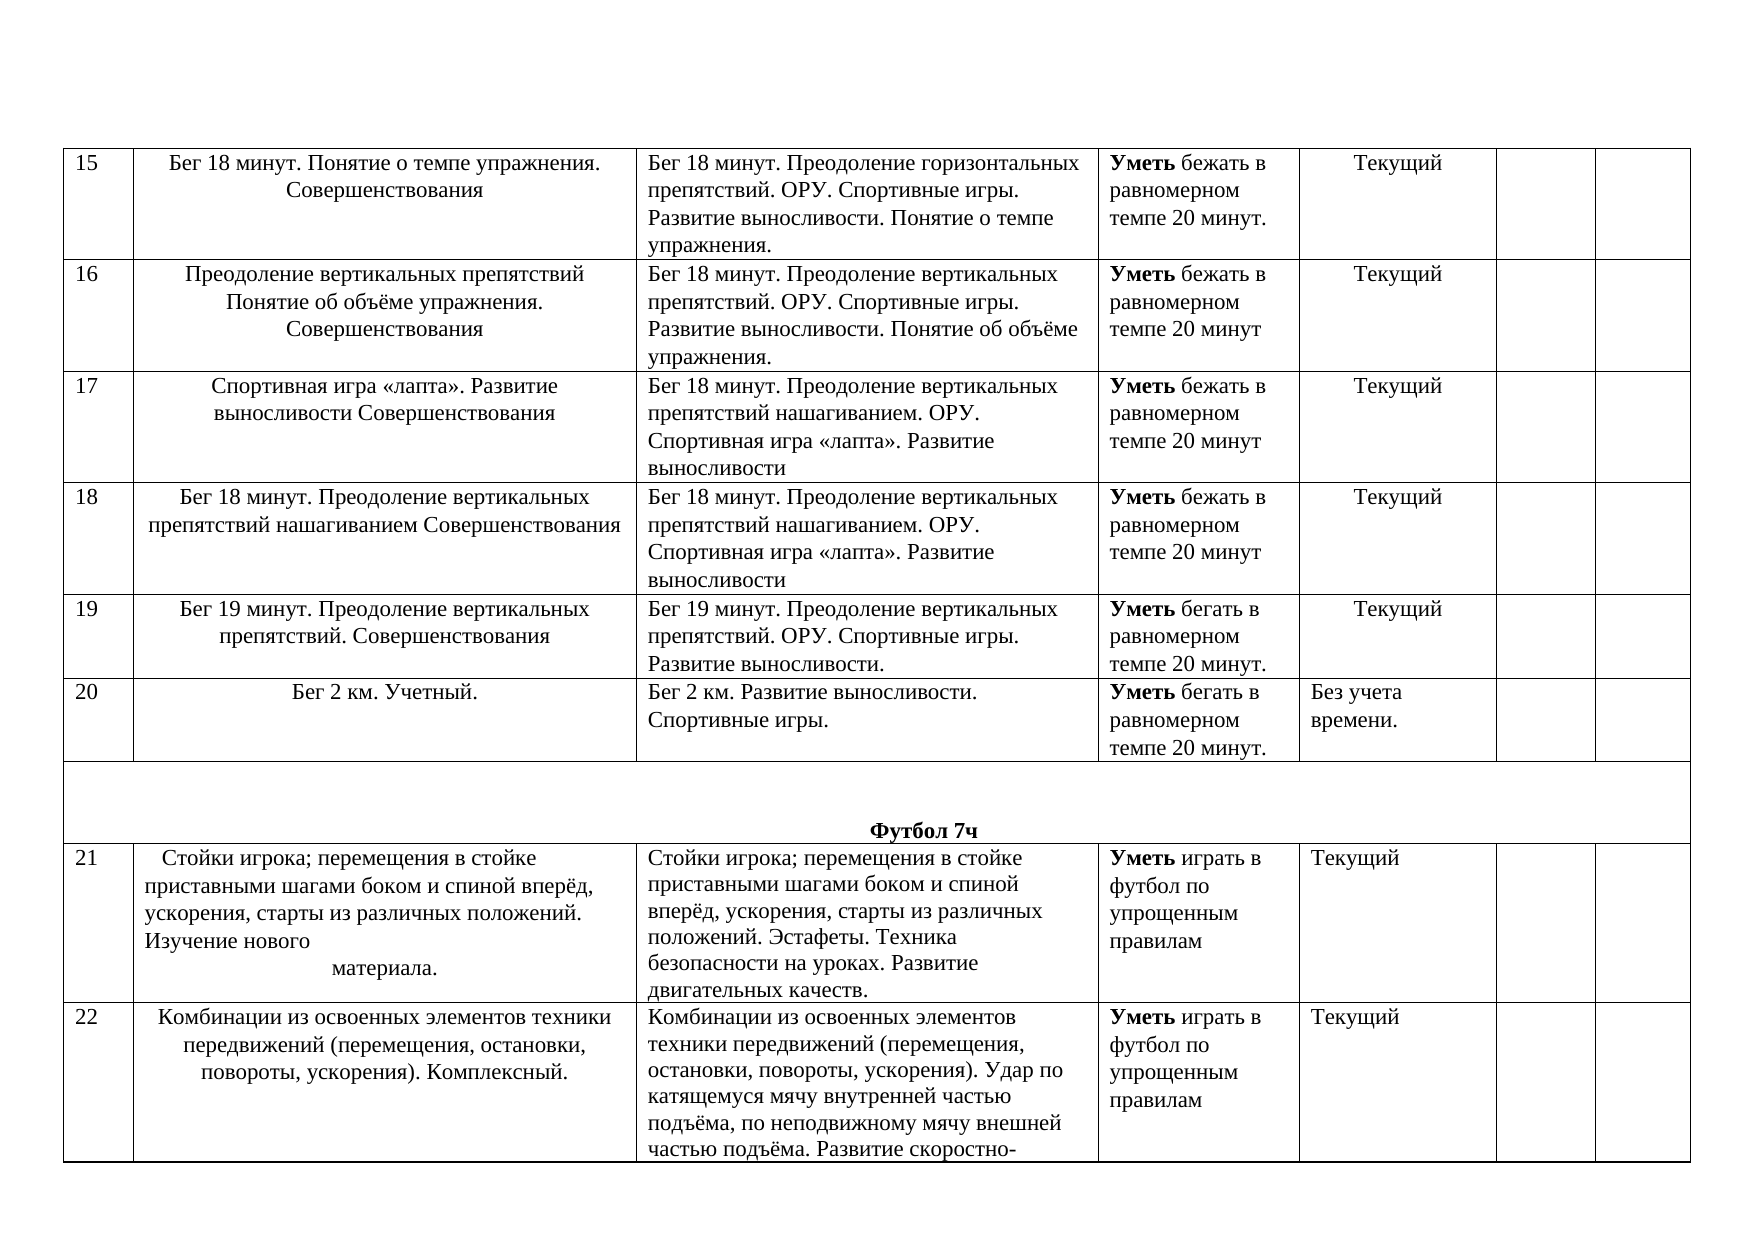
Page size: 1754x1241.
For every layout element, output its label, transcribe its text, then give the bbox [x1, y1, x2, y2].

table_cell Уметь бегать в равномерном темпе 20 минут. [1099, 595, 1299, 677]
table_cell [1596, 844, 1690, 1002]
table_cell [637, 1003, 1098, 1161]
table_cell Уметь играть в футбол по упрощенным правилам [1099, 844, 1299, 1002]
table_cell [1497, 483, 1595, 593]
table_cell Текущий [1300, 372, 1496, 482]
table_cell [1497, 149, 1595, 259]
table_cell Текущий [1300, 844, 1496, 1002]
table_cell [1497, 595, 1595, 677]
table_cell 18 [64, 483, 133, 593]
table_cell Текущий [1300, 149, 1496, 259]
table_cell [1596, 260, 1690, 371]
table_cell [1596, 149, 1690, 259]
table_cell 17 [64, 372, 133, 482]
table_cell Бег 19 минут. Преодоление вертикальных препятствий. Совершенствования [134, 595, 636, 677]
table_cell Уметь бежать в равномерном темпе 20 минут [1099, 483, 1299, 593]
table_cell Футбол 7ч [64, 762, 1690, 843]
table_cell Стойки игрока; перемещения в стойке приставными шагами боком и спиной вперёд, ускорения, старты из различных положений. Изучение нового материала. [134, 844, 636, 1002]
table_cell Бег 18 минут. Преодоление вертикальных препятствий нашагиванием. ОРУ. Спортивная игра «лапта». Развитие выносливости [637, 483, 1098, 593]
table_cell 16 [64, 260, 133, 371]
table_cell [1497, 372, 1595, 482]
table_cell Бег . Учетный. [134, 679, 636, 761]
table_cell Бег 18 минут. Преодоление вертикальных препятствий нашагиванием Совершенствования [134, 483, 636, 593]
table_cell Стойки игрока; перемещения в стойке приставными шагами боком и спиной вперёд, ускорения, старты из различных положений. Эстафеты. Техника безопасности на уроках. Развитие двигательных качеств. [637, 844, 1098, 1002]
table_cell Текущий [1300, 483, 1496, 593]
table_cell Спортивная игра «лапта». Развитие выносливости Совершенствования [134, 372, 636, 482]
table_cell Бег . Развитие выносливости. Спортивные игры. [637, 679, 1098, 761]
table_cell Уметь бегать в равномерном темпе 20 минут. [1099, 679, 1299, 761]
table_cell [1497, 260, 1595, 371]
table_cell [1099, 1003, 1299, 1161]
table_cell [1099, 149, 1299, 259]
table_cell [1596, 483, 1690, 593]
table_cell Уметь бежать в равномерном темпе 20 минут [1099, 260, 1299, 371]
table_cell Бег 18 минут. Понятие о темпе упражнения. Совершенствования [134, 149, 636, 259]
table_cell Бег 18 минут. Преодоление вертикальных препятствий нашагиванием. ОРУ. Спортивная игра «лапта». Развитие выносливости [637, 372, 1098, 482]
table_cell Текущий [1300, 1003, 1496, 1161]
table_cell [1596, 595, 1690, 677]
table_cell 15 [64, 149, 133, 259]
table_cell Текущий [1300, 260, 1496, 371]
table_cell Бег 18 минут. Преодоление горизонтальных препятствий. ОРУ. Спортивные игры. Развитие выносливости. Понятие о темпе упражнения. [637, 149, 1098, 259]
table_cell 21 [64, 844, 133, 1002]
table_cell [1497, 1003, 1595, 1161]
table_cell 22 [64, 1003, 133, 1161]
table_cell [134, 1003, 636, 1161]
table_cell [1497, 844, 1595, 1002]
table_cell [1596, 1003, 1690, 1161]
table_cell Бег 19 минут. Преодоление вертикальных препятствий. ОРУ. Спортивные игры. Развитие выносливости. [637, 595, 1098, 677]
table_cell 19 [64, 595, 133, 677]
table_cell [1497, 679, 1595, 761]
table_cell Бег 18 минут. Преодоление вертикальных препятствий. ОРУ. Спортивные игры. Развитие выносливости. Понятие об объёме упражнения. [637, 260, 1098, 371]
table_cell Без учета времени. [1300, 679, 1496, 761]
table_cell Уметь бежать в равномерном темпе 20 минут [1099, 372, 1299, 482]
table_cell 20 [64, 679, 133, 761]
table_cell Текущий [1300, 595, 1496, 677]
table_cell Преодоление вертикальных препятствий Понятие об объёме упражнения. Совершенствования [134, 260, 636, 371]
table_cell [1596, 372, 1690, 482]
table_cell [1596, 679, 1690, 761]
